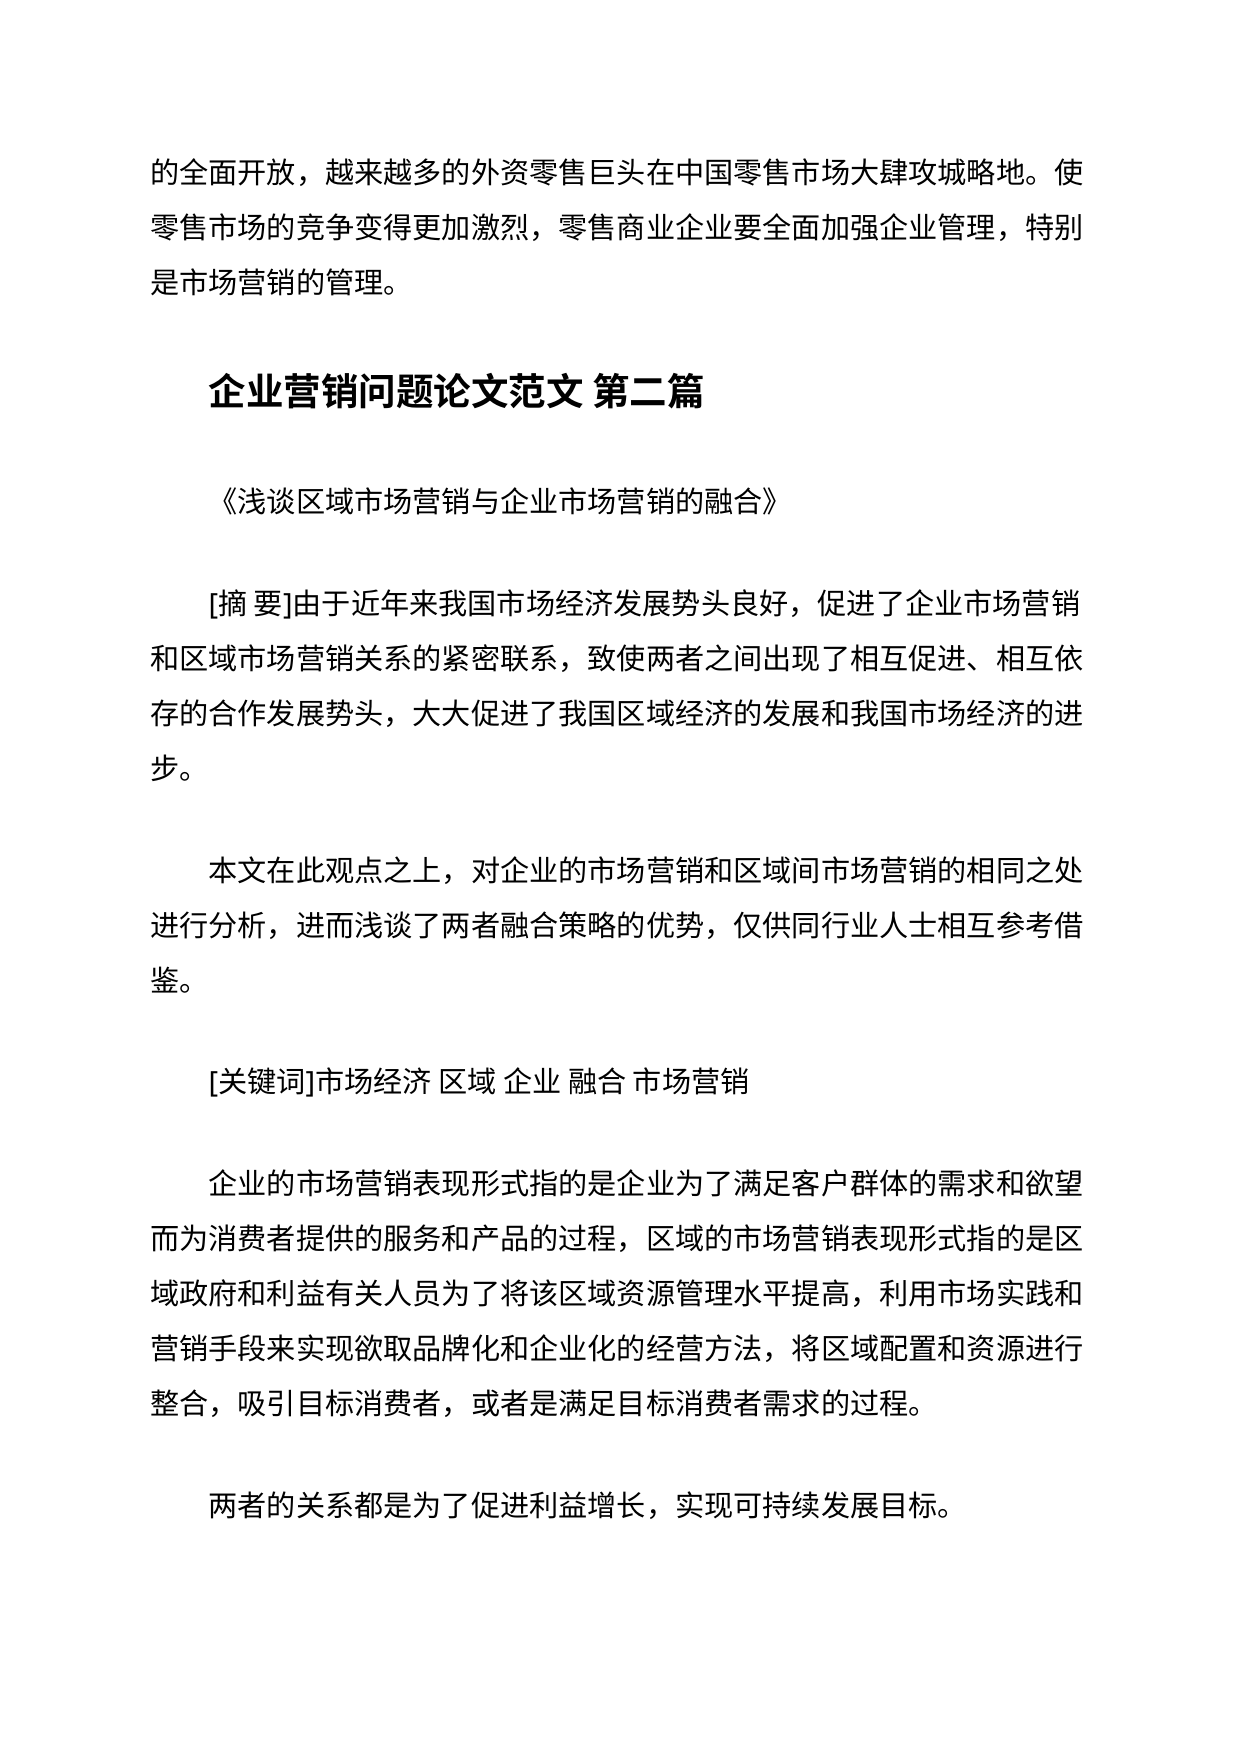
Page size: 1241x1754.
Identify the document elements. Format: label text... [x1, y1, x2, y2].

text 企业营销问题论文范文 第二篇 [150, 362, 1090, 416]
text 本文在此观点之上，对企业的市场营销和区域间市场营销的相同之处进行分析，进而浅谈了两者融合策略的优势，仅供同行业人士相互参考借鉴。 [150, 847, 1090, 999]
text 《浅谈区域市场营销与企业市场营销的融合》 [150, 479, 1090, 521]
text 两者的关系都是为了促进利益增长，实现可持续发展目标。 [150, 1482, 1090, 1524]
text 企业的市场营销表现形式指的是企业为了满足客户群体的需求和欲望而为消费者提供的服务和产品的过程，区域的市场营销表现形式指的是区域政府和利益有关人员为了将该区域资源管理水平提高，利用市场实践和营销手段来实现欲取品牌化和企业化的经营方法，将区域配置和资源进行整合，吸引目标消费者，或者是满足目标消费者需求的过程。 [150, 1161, 1090, 1423]
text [150, 150, 1090, 302]
text [摘 要]由于近年来我国市场经济发展势头良好，促进了企业市场营销和区域市场营销关系的紧密联系，致使两者之间出现了相互促进、相互依存的合作发展势头，大大促进了我国区域经济的发展和我国市场经济的进步。 [150, 581, 1090, 788]
text [关键词]市场经济 区域 企业 融合 市场营销 [150, 1059, 1090, 1101]
